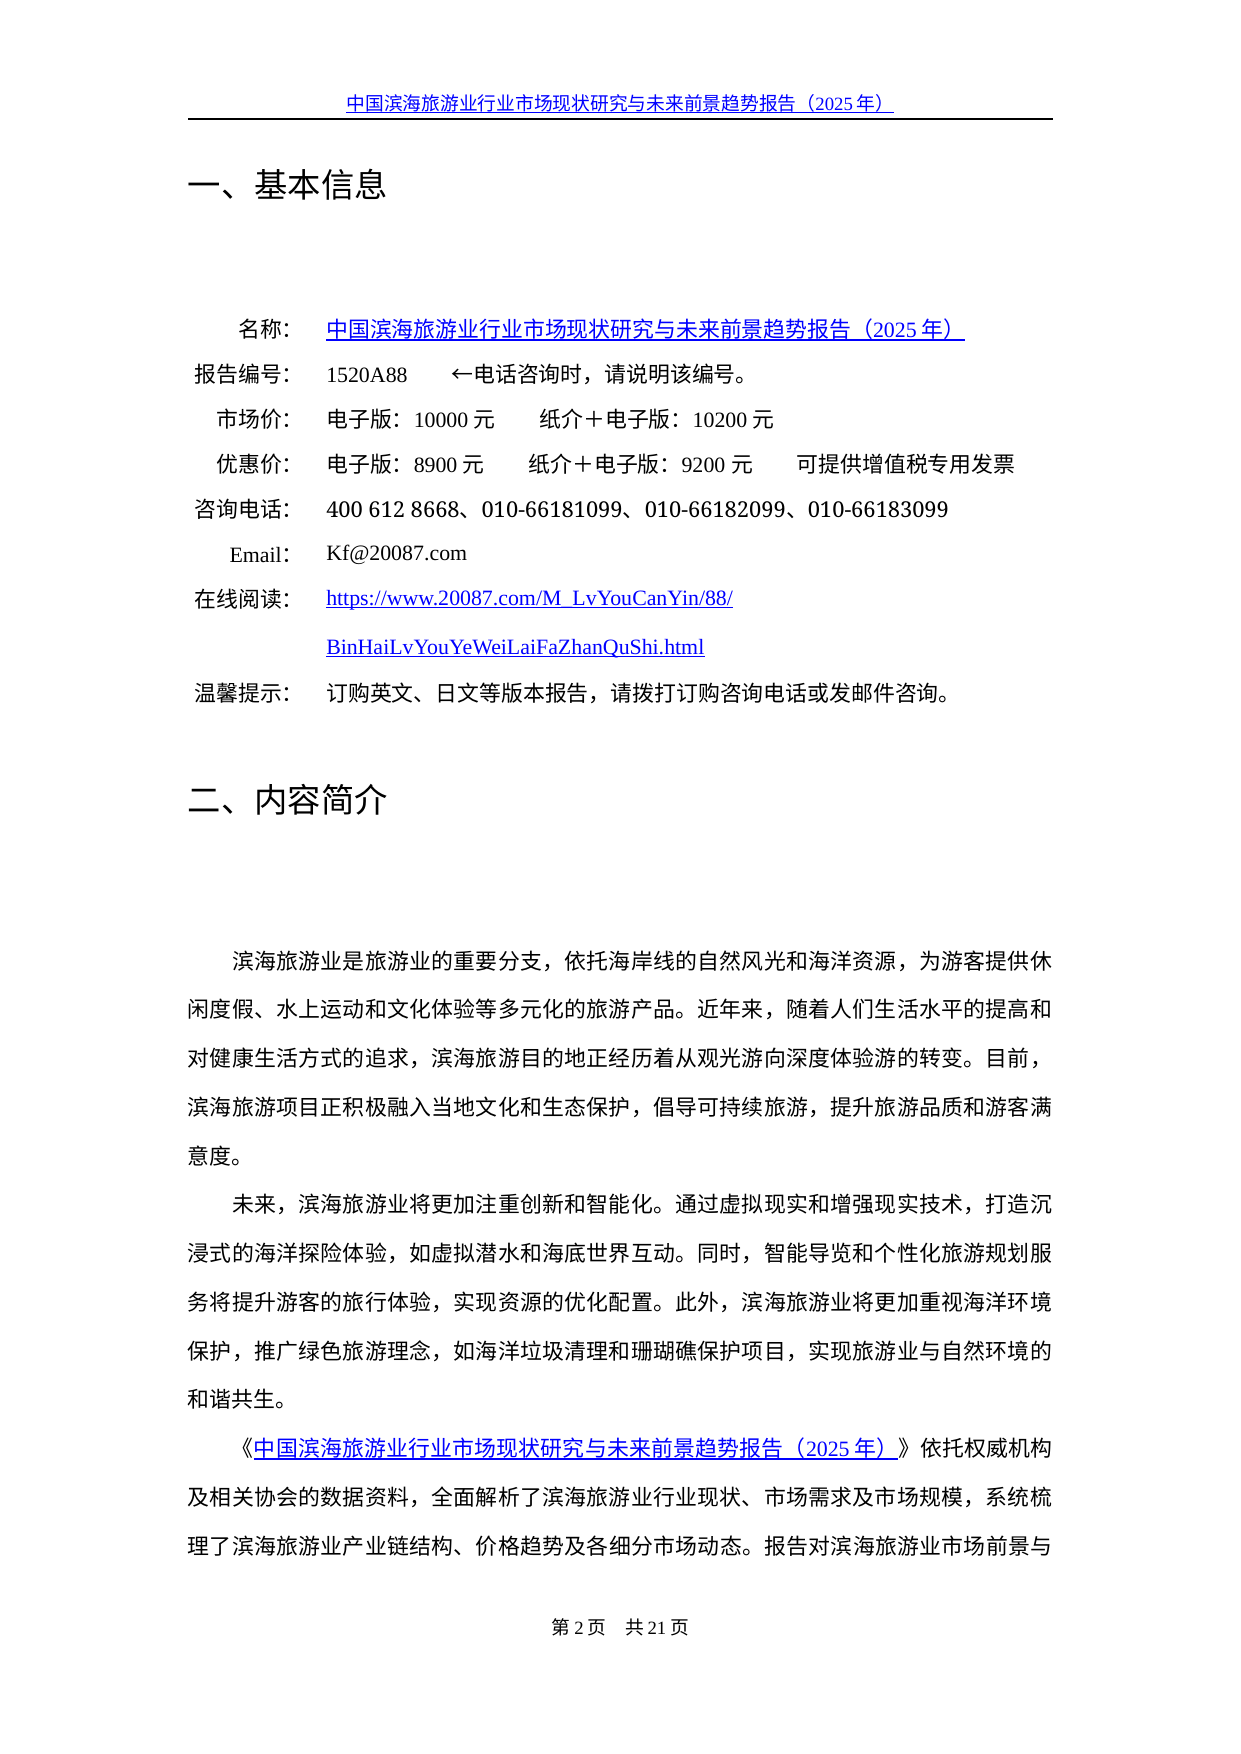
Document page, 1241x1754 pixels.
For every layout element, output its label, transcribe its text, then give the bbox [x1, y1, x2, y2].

table_header 名称： [167, 312, 315, 357]
table_cell 优惠价： [167, 447, 315, 492]
table_cell [315, 582, 1073, 675]
title 一、基本信息 [187, 150, 1053, 215]
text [187, 943, 1053, 1561]
table_cell 400 612 8668、010-66181099、010-66182099、010-66183099 [315, 492, 1073, 537]
table_cell 在线阅读： [167, 582, 315, 675]
table_cell 电子版：10000 元 纸介＋电子版：10200 元 [315, 402, 1073, 447]
table_cell 电子版：8900 元 纸介＋电子版：9200 元 可提供增值税专用发票 [315, 447, 1073, 492]
table_cell 咨询电话： [167, 492, 315, 537]
table_cell 订购英文、日文等版本报告，请拨打订购咨询电话或发邮件咨询。 [315, 675, 1073, 720]
table_cell Email： [167, 537, 315, 582]
table_cell Kf@20087.com [315, 537, 1073, 582]
table_cell 1520A88 ←电话咨询时，请说明该编号。 [315, 357, 1073, 402]
table_header 中国滨海旅游业行业市场现状研究与未来前景趋势报告（2025年） [315, 312, 1073, 357]
title 二、内容简介 [187, 766, 1053, 831]
table_cell 报告编号： [167, 357, 315, 402]
table_cell 市场价： [167, 402, 315, 447]
table_cell 温馨提示： [167, 675, 315, 720]
